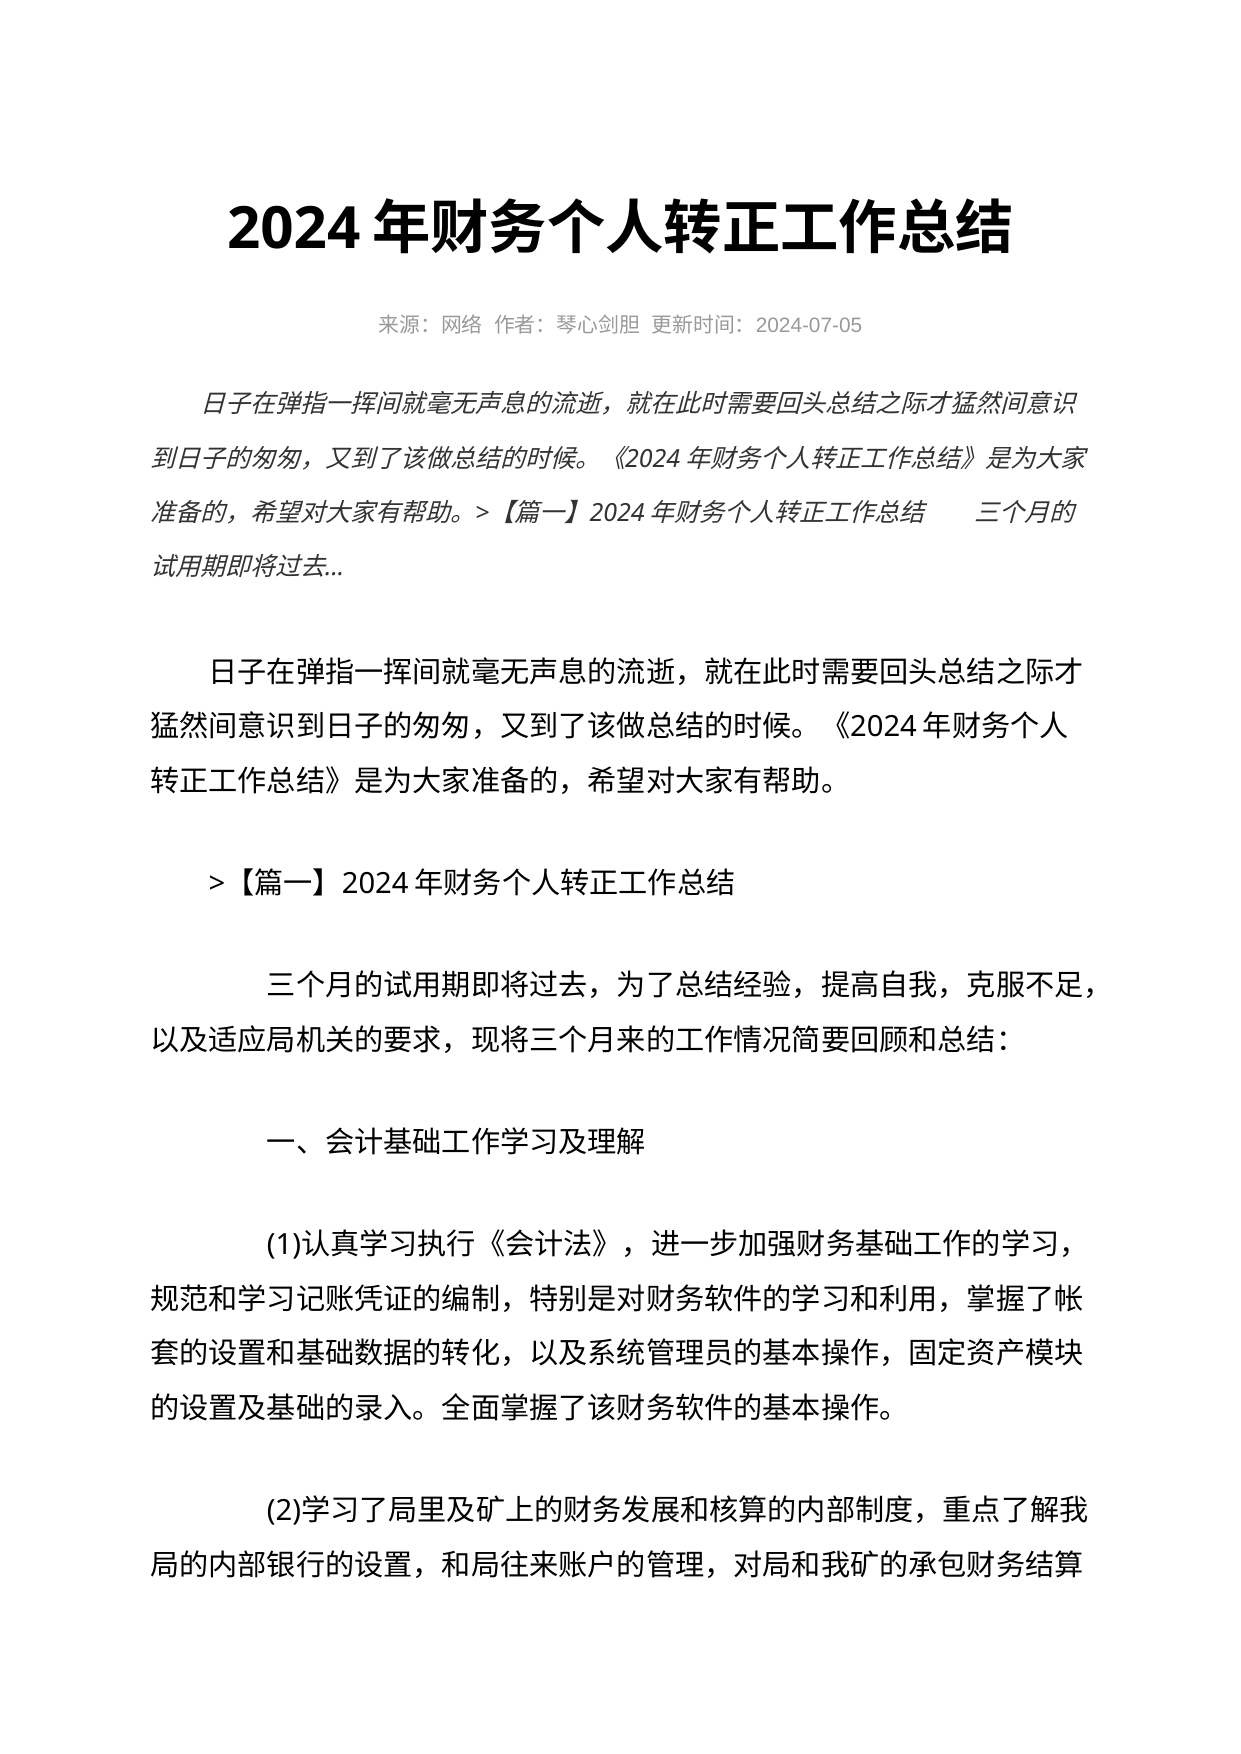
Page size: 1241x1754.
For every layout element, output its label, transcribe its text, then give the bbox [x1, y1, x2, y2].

text 来源：网络 作者：琴心剑胆 更新时间：2024-07-05 [150, 313, 1090, 337]
text 三个月的试用期即将过去，为了总结经验，提高自我，克服不足，以及适应局机关的要求，现将三个月来的工作情况简要回顾和总结： [150, 962, 1090, 1059]
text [150, 1487, 1090, 1584]
text (1)认真学习执行《会计法》，进一步加强财务基础工作的学习，规范和学习记账凭证的编制，特别是对财务软件的学习和利用，掌握了帐套的设置和基础数据的转化，以及系统管理员的基本操作，固定资产模块的设置及基础的录入。全面掌握了该财务软件的基本操作。 [150, 1220, 1090, 1427]
text 日子在弹指一挥间就毫无声息的流逝，就在此时需要回头总结之际才猛然间意识到日子的匆匆，又到了该做总结的时候。《2024年财务个人转正工作总结》是为大家准备的，希望对大家有帮助。>【篇一】2024年财务个人转正工作总结 三个月的试用期即将过去... [150, 384, 1090, 583]
text 一、会计基础工作学习及理解 [150, 1118, 1090, 1161]
text >【篇一】2024年财务个人转正工作总结 [150, 860, 1090, 902]
text 日子在弹指一挥间就毫无声息的流逝，就在此时需要回头总结之际才猛然间意识到日子的匆匆，又到了该做总结的时候。《2024年财务个人转正工作总结》是为大家准备的，希望对大家有帮助。 [150, 648, 1090, 800]
subtitle 2024年财务个人转正工作总结 [150, 181, 1090, 266]
